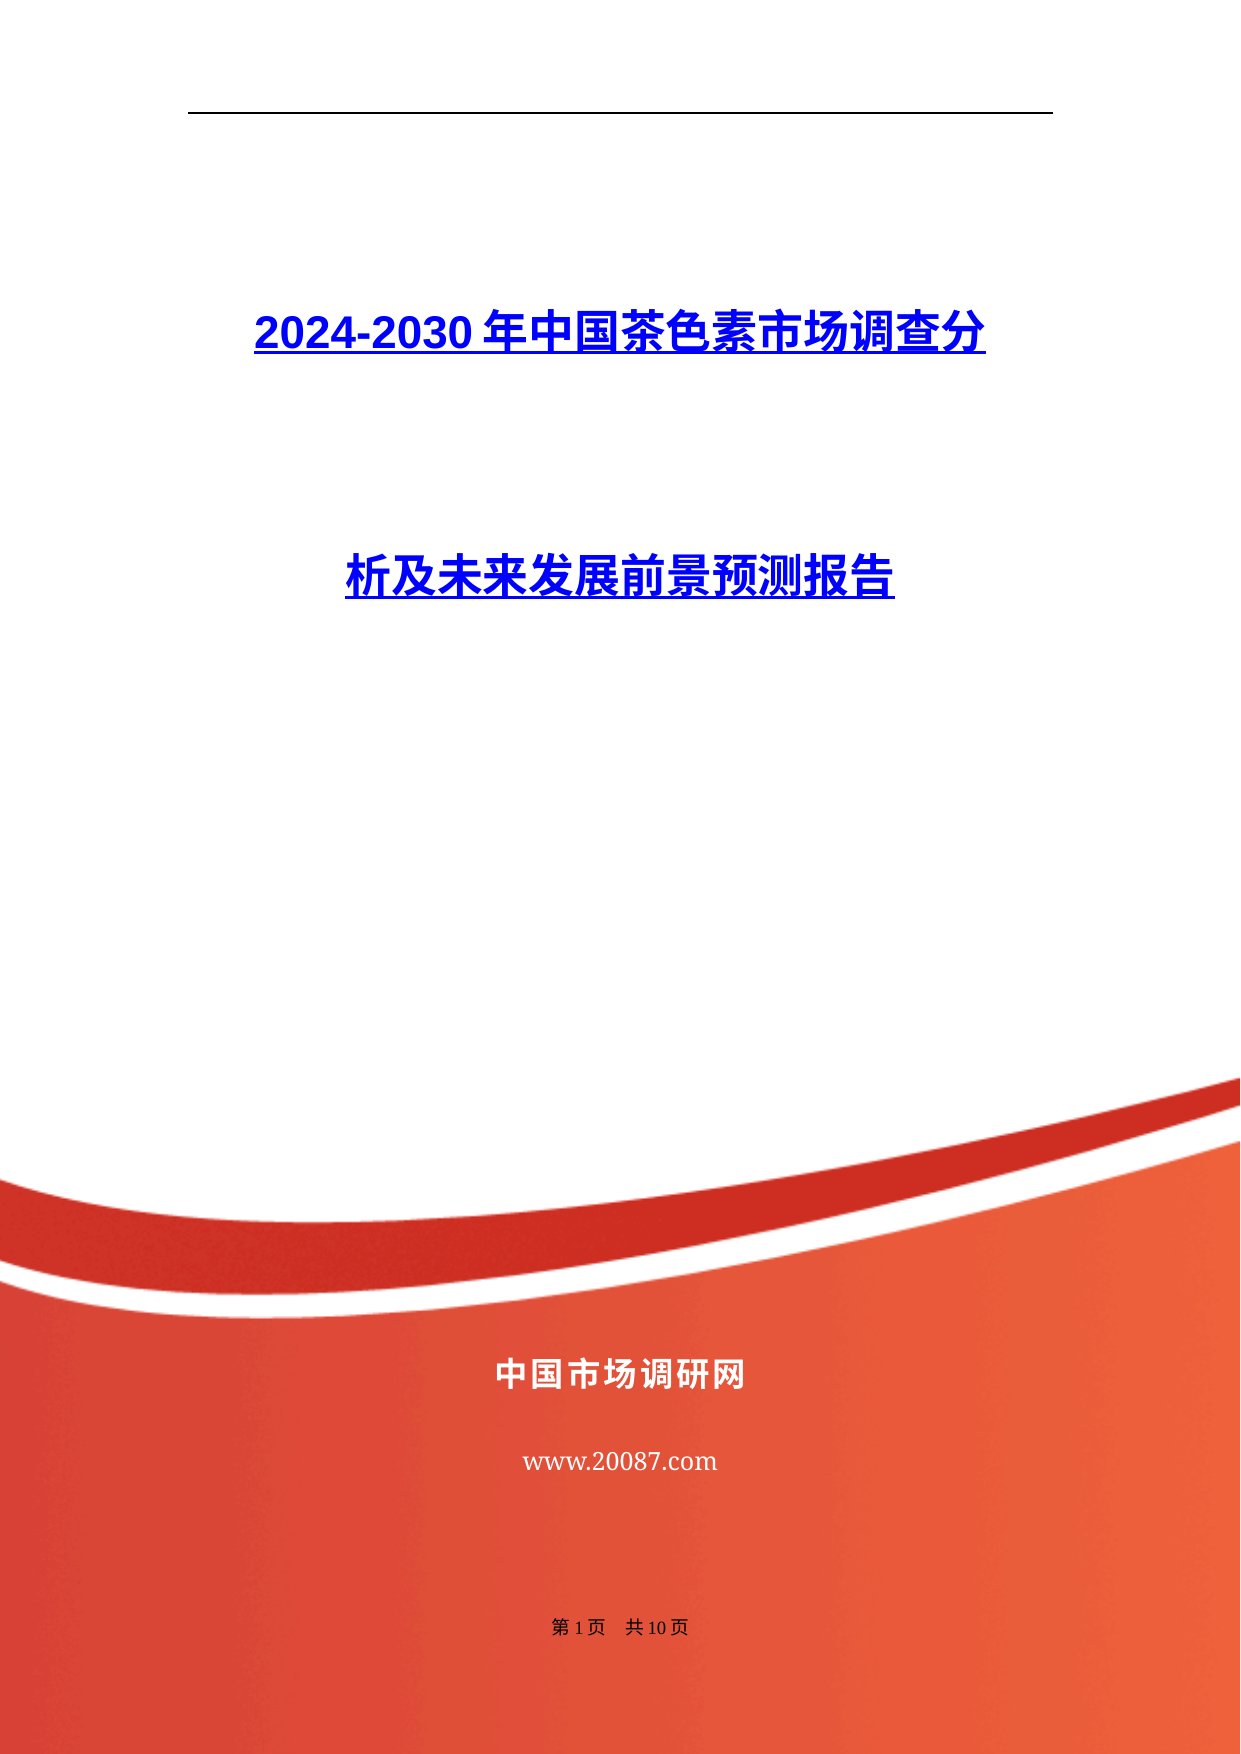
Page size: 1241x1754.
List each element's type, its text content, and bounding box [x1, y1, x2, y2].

picture [0, 1006, 1241, 1754]
text www.20087.com [187, 1428, 1053, 1493]
subtitle 中国市场调研网 [187, 1339, 1053, 1404]
table_header 2024-2030年中国茶色素市场调查分析及未来发展前景预测报告 [188, 207, 1053, 773]
